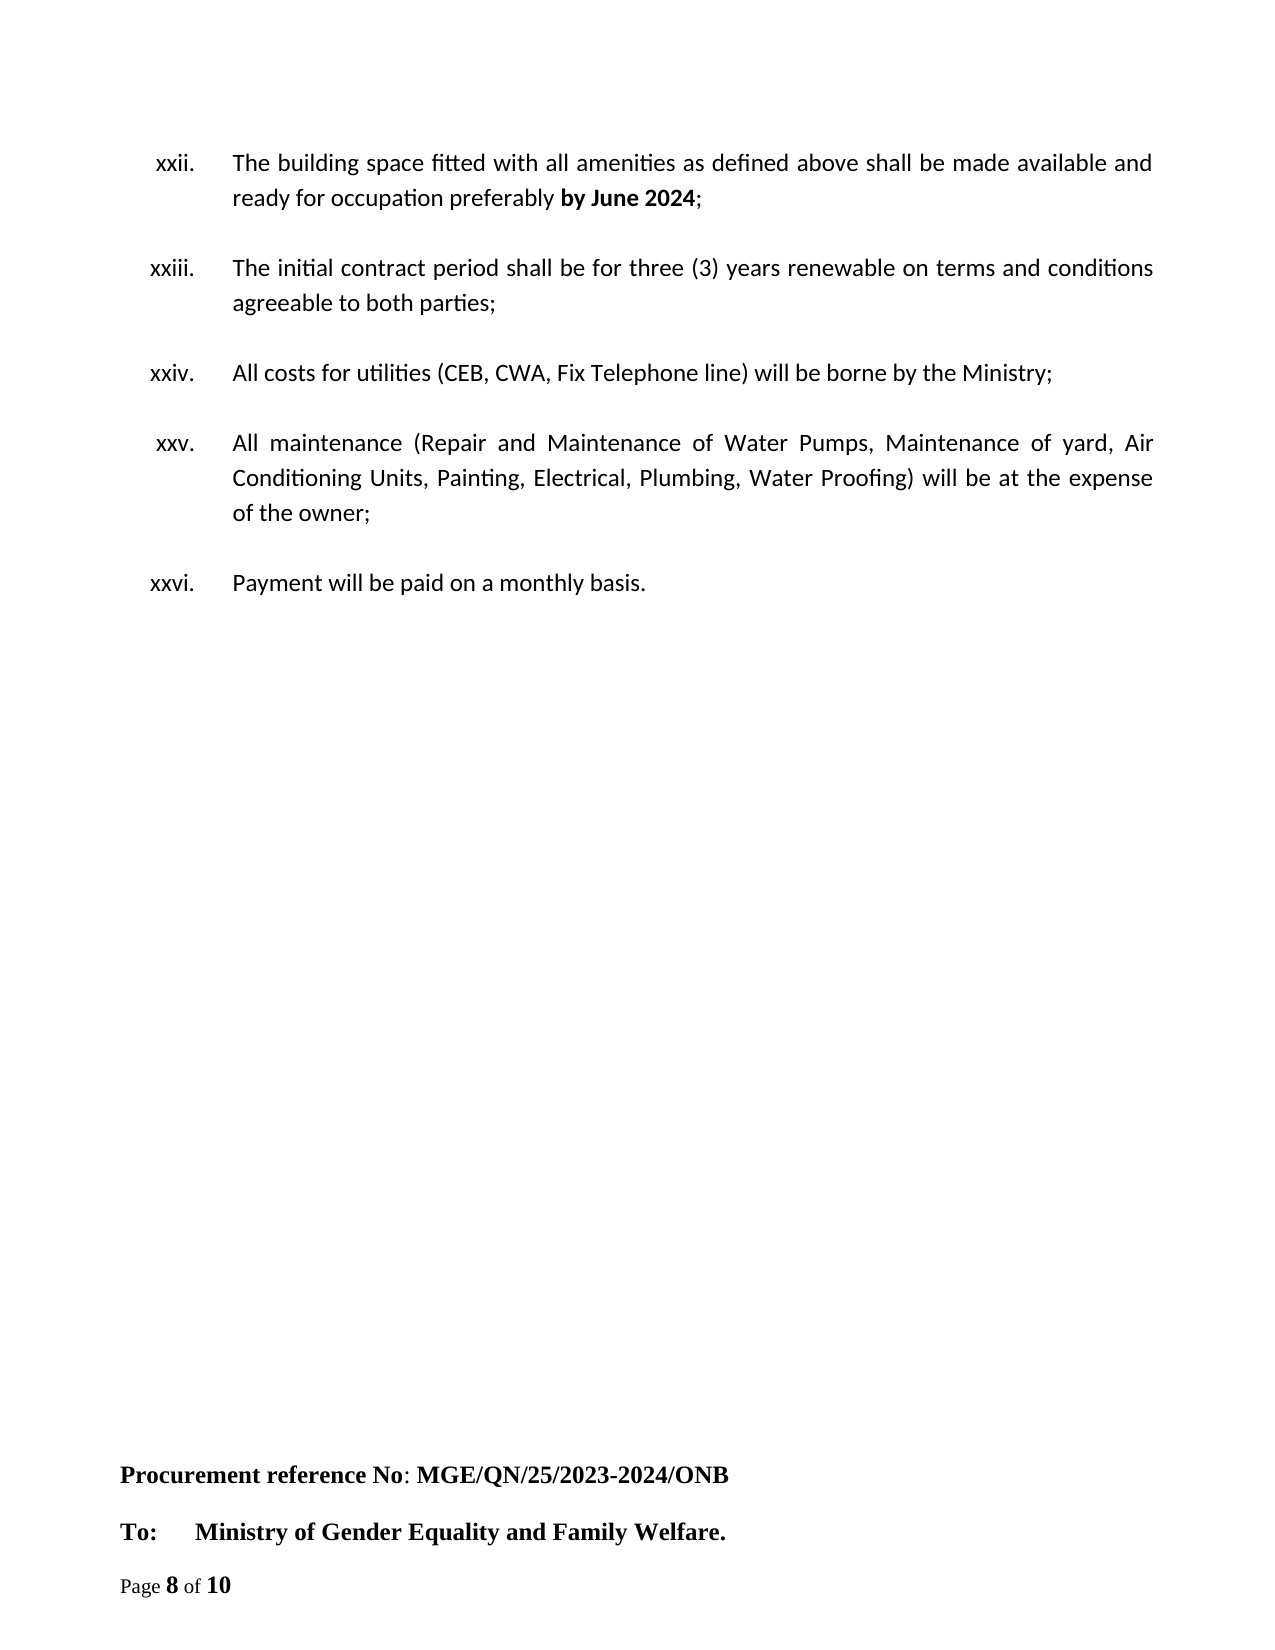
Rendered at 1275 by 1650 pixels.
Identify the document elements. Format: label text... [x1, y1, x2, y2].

text Procurement reference No: MGE/QN/25/2023-2024/ONB [403, 1460, 1155, 1488]
text To: Ministry of Gender Equality and Family Welfare. [120, 1517, 1155, 1546]
list All maintenance (Repair and Maintenance of Water Pumps, Maintenance of yard, Air Conditioning Units, Painting, Electrical, Plumbing, Water Proofing) will be at the expense of the owner; [195, 427, 1155, 528]
list The initial contract period shall be for three (3) years renewable on terms and conditions agreeable to both parties; [195, 252, 1155, 318]
list All costs for utilities (CEB, CWA, Fix Telephone line) will be borne by the Ministry; [195, 357, 1155, 388]
list The building space fitted with all amenities as defined above shall be made available and ready for occupation preferably by June 2024; [195, 147, 1155, 213]
list Payment will be paid on a monthly basis. [195, 567, 1155, 598]
